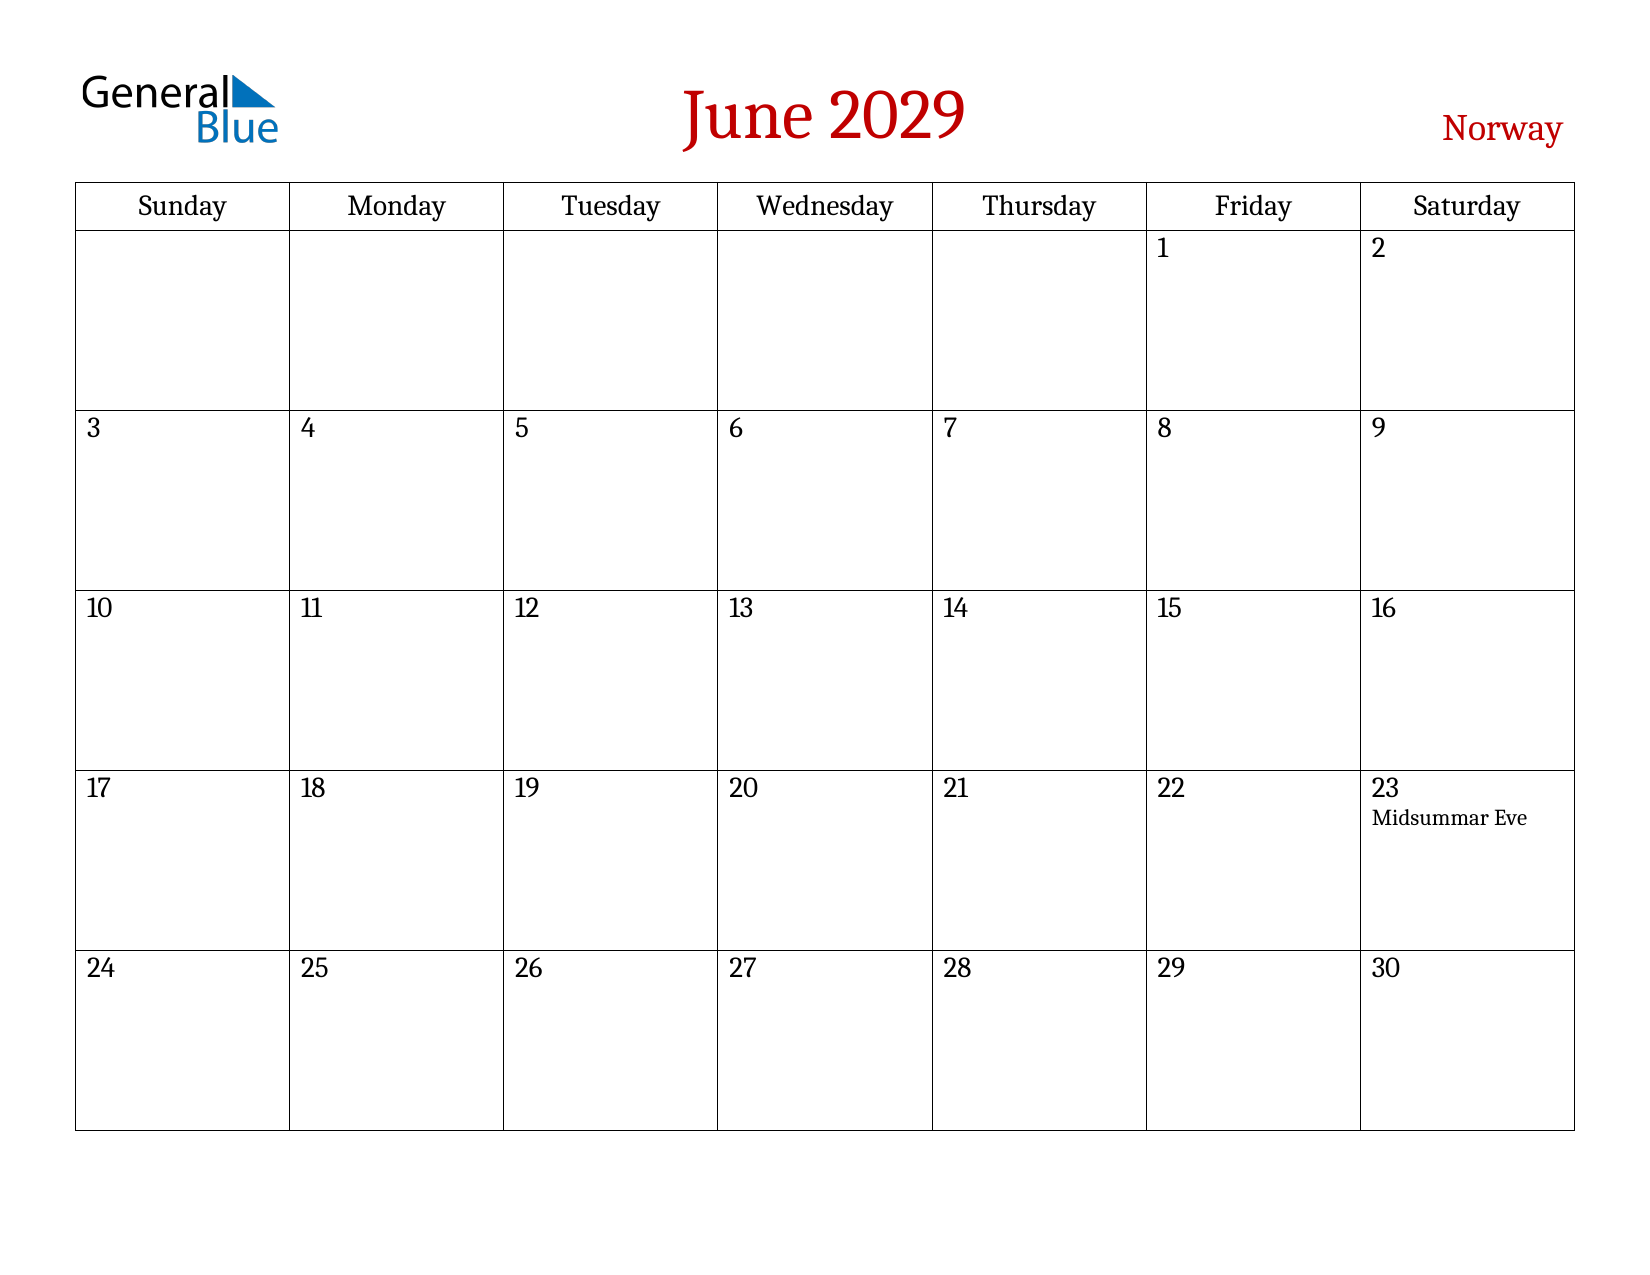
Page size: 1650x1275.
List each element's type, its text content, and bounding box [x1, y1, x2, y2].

table_cell [1147, 625, 1360, 770]
table_cell [1147, 985, 1360, 1130]
table_cell 19 [504, 771, 717, 805]
table_cell 13 [718, 591, 932, 625]
table_cell Friday [1147, 183, 1360, 230]
table_cell [933, 231, 1146, 264]
table_header [76, 75, 503, 182]
table_cell [718, 985, 932, 1130]
table_cell [1147, 445, 1360, 590]
table_cell [290, 985, 503, 1130]
table_cell 10 [76, 591, 289, 625]
table_cell [718, 265, 932, 410]
table_header Norway [1146, 75, 1574, 182]
table_cell 16 [1361, 591, 1574, 625]
table_cell 6 [718, 411, 932, 444]
table_cell 3 [76, 411, 289, 444]
table_cell [718, 625, 932, 770]
table_cell [76, 985, 289, 1130]
table_cell [290, 805, 503, 950]
table_cell [718, 231, 932, 264]
table_cell [290, 625, 503, 770]
table_cell 14 [933, 591, 1146, 625]
table_cell 20 [718, 771, 932, 805]
table_cell 21 [933, 771, 1146, 805]
table_cell [718, 805, 932, 950]
table_cell 9 [1361, 411, 1574, 444]
table_cell [933, 625, 1146, 770]
table_cell [504, 445, 717, 590]
table_cell 1 [1147, 231, 1360, 264]
table_cell 17 [76, 771, 289, 805]
table_cell [504, 985, 717, 1130]
table_cell Thursday [933, 183, 1146, 230]
table_cell [290, 265, 503, 410]
table_cell 15 [1147, 591, 1360, 625]
table_cell 18 [290, 771, 503, 805]
table_cell 25 [290, 951, 503, 985]
table_cell 27 [718, 951, 932, 985]
table_cell [76, 625, 289, 770]
table_cell 29 [1147, 951, 1360, 985]
table_cell 30 [1361, 951, 1574, 985]
table_cell [933, 805, 1146, 950]
table_cell [76, 805, 289, 950]
table_cell [504, 265, 717, 410]
table_cell 12 [504, 591, 717, 625]
table_cell Tuesday [504, 183, 717, 230]
table_cell 11 [290, 591, 503, 625]
table_cell [1361, 985, 1574, 1130]
table_header June 2029 [504, 75, 1146, 182]
table_cell [504, 231, 717, 264]
table_cell [76, 265, 289, 410]
table_cell Midsummar Eve [1361, 805, 1574, 950]
table_cell [1361, 445, 1574, 590]
table_cell 2 [1361, 231, 1574, 264]
table_cell 22 [1147, 771, 1360, 805]
table_cell [76, 445, 289, 590]
table_cell [290, 445, 503, 590]
table_cell [504, 625, 717, 770]
table_cell [933, 445, 1146, 590]
table_cell [933, 985, 1146, 1130]
table_cell 5 [504, 411, 717, 444]
table_cell 7 [933, 411, 1146, 444]
table_cell 8 [1147, 411, 1360, 444]
table_cell 24 [76, 951, 289, 985]
table_cell [1361, 625, 1574, 770]
table_cell Monday [290, 183, 503, 230]
table_cell 23 [1361, 771, 1574, 805]
table_cell 4 [290, 411, 503, 444]
table_cell 28 [933, 951, 1146, 985]
table_cell [1147, 265, 1360, 410]
table_cell [933, 265, 1146, 410]
table_cell [76, 231, 289, 264]
table_cell [1361, 265, 1574, 410]
picture [82, 75, 278, 143]
table_cell [1147, 805, 1360, 950]
table_cell Wednesday [718, 183, 932, 230]
table_cell Sunday [76, 183, 289, 230]
table_cell [718, 445, 932, 590]
table_cell [290, 231, 503, 264]
table_cell Saturday [1361, 183, 1574, 230]
table_cell 26 [504, 951, 717, 985]
table_cell [504, 805, 717, 950]
